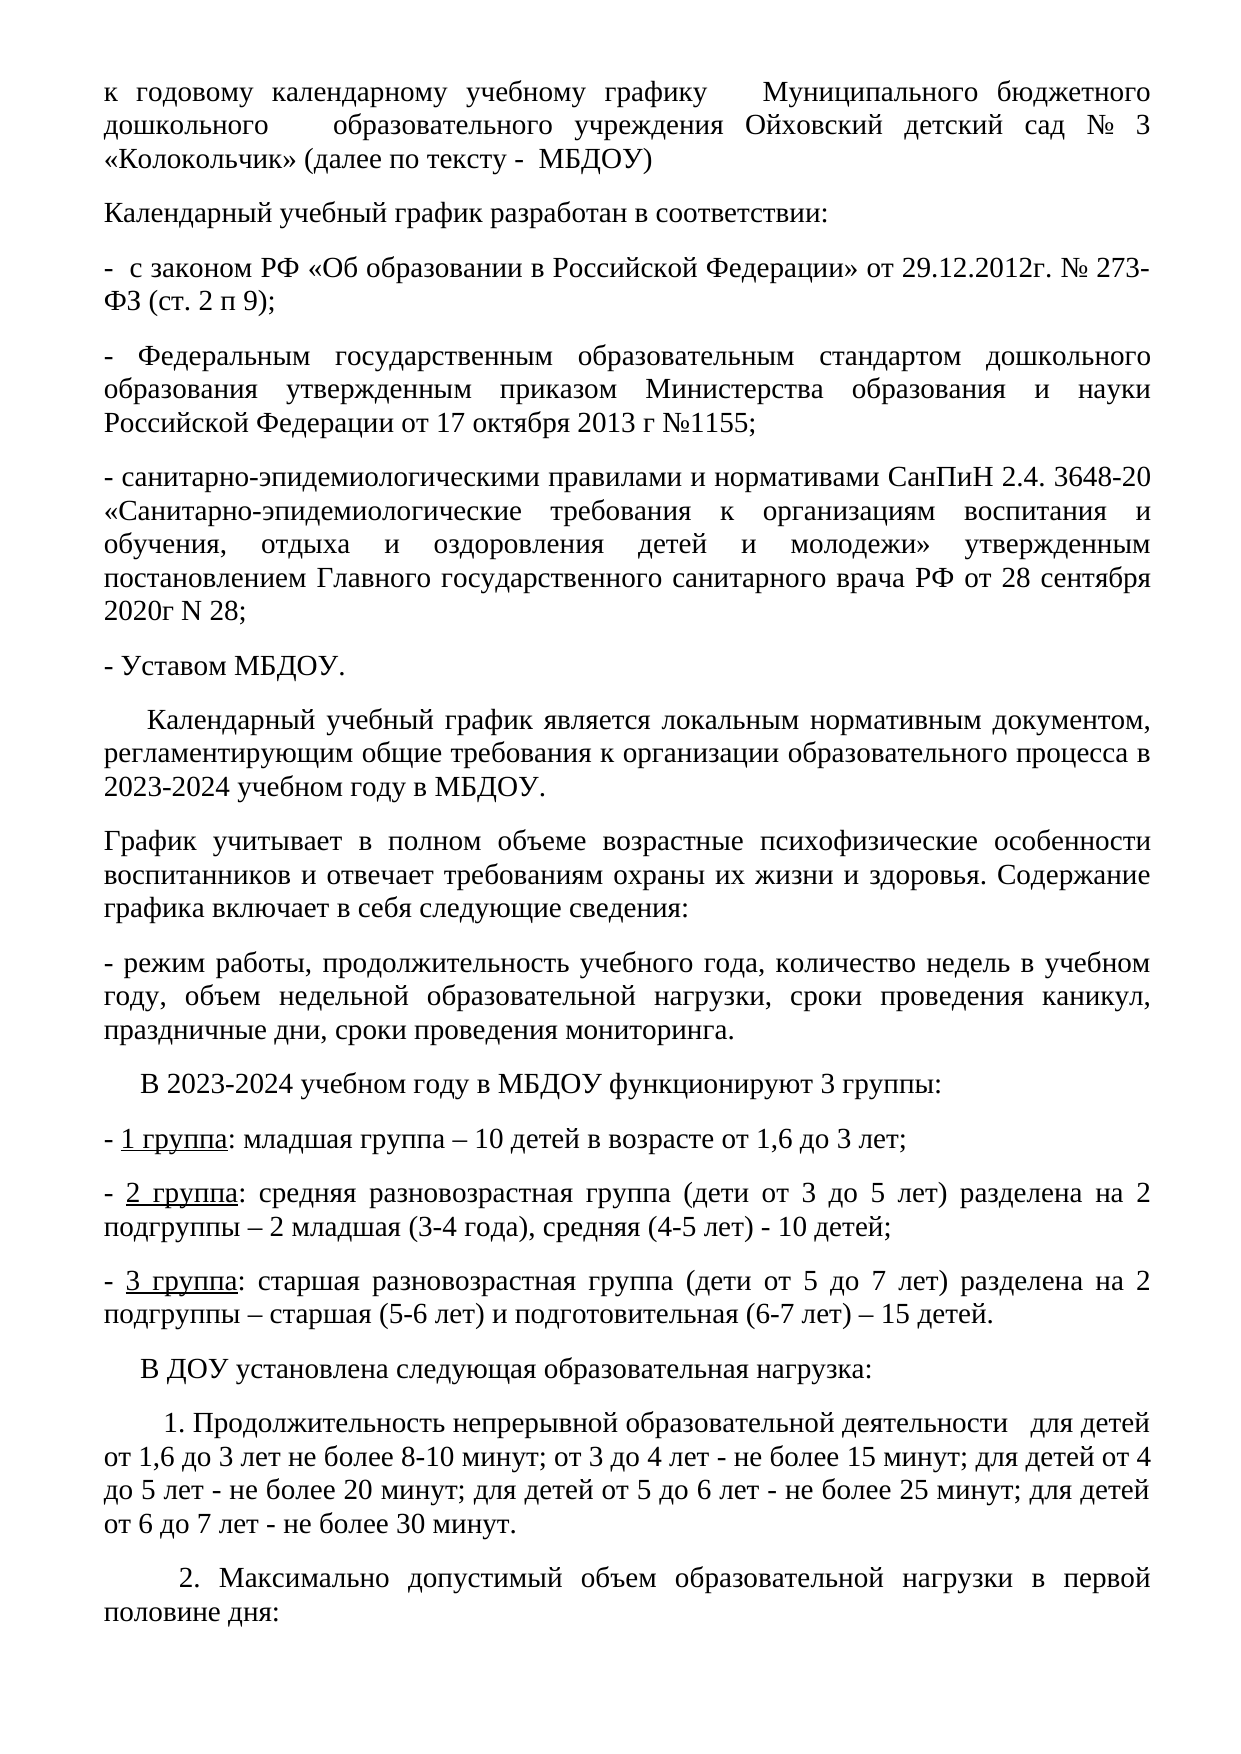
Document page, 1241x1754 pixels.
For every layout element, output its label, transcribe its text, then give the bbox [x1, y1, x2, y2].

text Календарный учебный график разработан в соответствии: [103, 195, 1152, 229]
text В ДОУ установлена следующая образовательная нагрузка: [103, 1351, 1152, 1384]
text к годовому календарному учебному графику Муниципального бюджетного дошкольного образовательного учреждения Ойховский детский сад № 3 «Колокольчик» (далее по тексту - МБДОУ) [103, 74, 1152, 174]
text - 1 группа: младшая группа – 10 детей в возрасте от 1,6 до 3 лет; [103, 1121, 1152, 1154]
text В 2023-2024 учебном году в МБДОУ функционируют 3 группы: [103, 1066, 1152, 1100]
text 2. Максимально допустимый объем образовательной нагрузки в первой половине дня: [103, 1560, 1152, 1627]
text - санитарно-эпидемиологическими правилами и нормативами СанПиН 2.4. 3648-20 «Санитарно-эпидемиологические требования к организациям воспитания и обучения, отдыха и оздоровления детей и молодежи» утвержденным постановлением Главного государственного санитарного врача РФ от 28 сентября 2020г N 28; [103, 459, 1152, 627]
text 1. Продолжительность непрерывной образовательной деятельности для детей от 1,6 до 3 лет не более 8-10 минут; от 3 до 4 лет - не более 15 минут; для детей от 4 до 5 лет - не более 20 минут; для детей от 5 до 6 лет - не более 25 минут; для детей от 6 до 7 лет - не более 30 минут. [103, 1405, 1152, 1539]
text Календарный учебный график является локальным нормативным документом, регламентирующим общие требования к организации образовательного процесса в 2023-2024 учебном году в МБДОУ. [103, 702, 1152, 803]
text - с законом РФ «Об образовании в Российской Федерации» от 29.12.2012г. № 273-ФЗ (ст. 2 п 9); [103, 250, 1152, 317]
text График учитывает в полном объеме возрастные психофизические особенности воспитанников и отвечает требованиям охраны их жизни и здоровья. Содержание графика включает в себя следующие сведения: [103, 823, 1152, 924]
text - Уставом МБДОУ. [103, 648, 1152, 681]
text - 3 группа: старшая разновозрастная группа (дети от 5 до 7 лет) разделена на 2 подгруппы – старшая (5-6 лет) и подготовительная (6-7 лет) – 15 детей. [103, 1263, 1152, 1330]
text - режим работы, продолжительность учебного года, количество недель в учебном году, объем недельной образовательной нагрузки, сроки проведения каникул, праздничные дни, сроки проведения мониторинга. [103, 945, 1152, 1046]
text - Федеральным государственным образовательным стандартом дошкольного образования утвержденным приказом Министерства образования и науки Российской Федерации от 17 октября 2013 г №1155; [103, 338, 1152, 438]
text - 2 группа: средняя разновозрастная группа (дети от 3 до 5 лет) разделена на 2 подгруппы – 2 младшая (3-4 года), средняя (4-5 лет) - 10 детей; [103, 1175, 1152, 1242]
